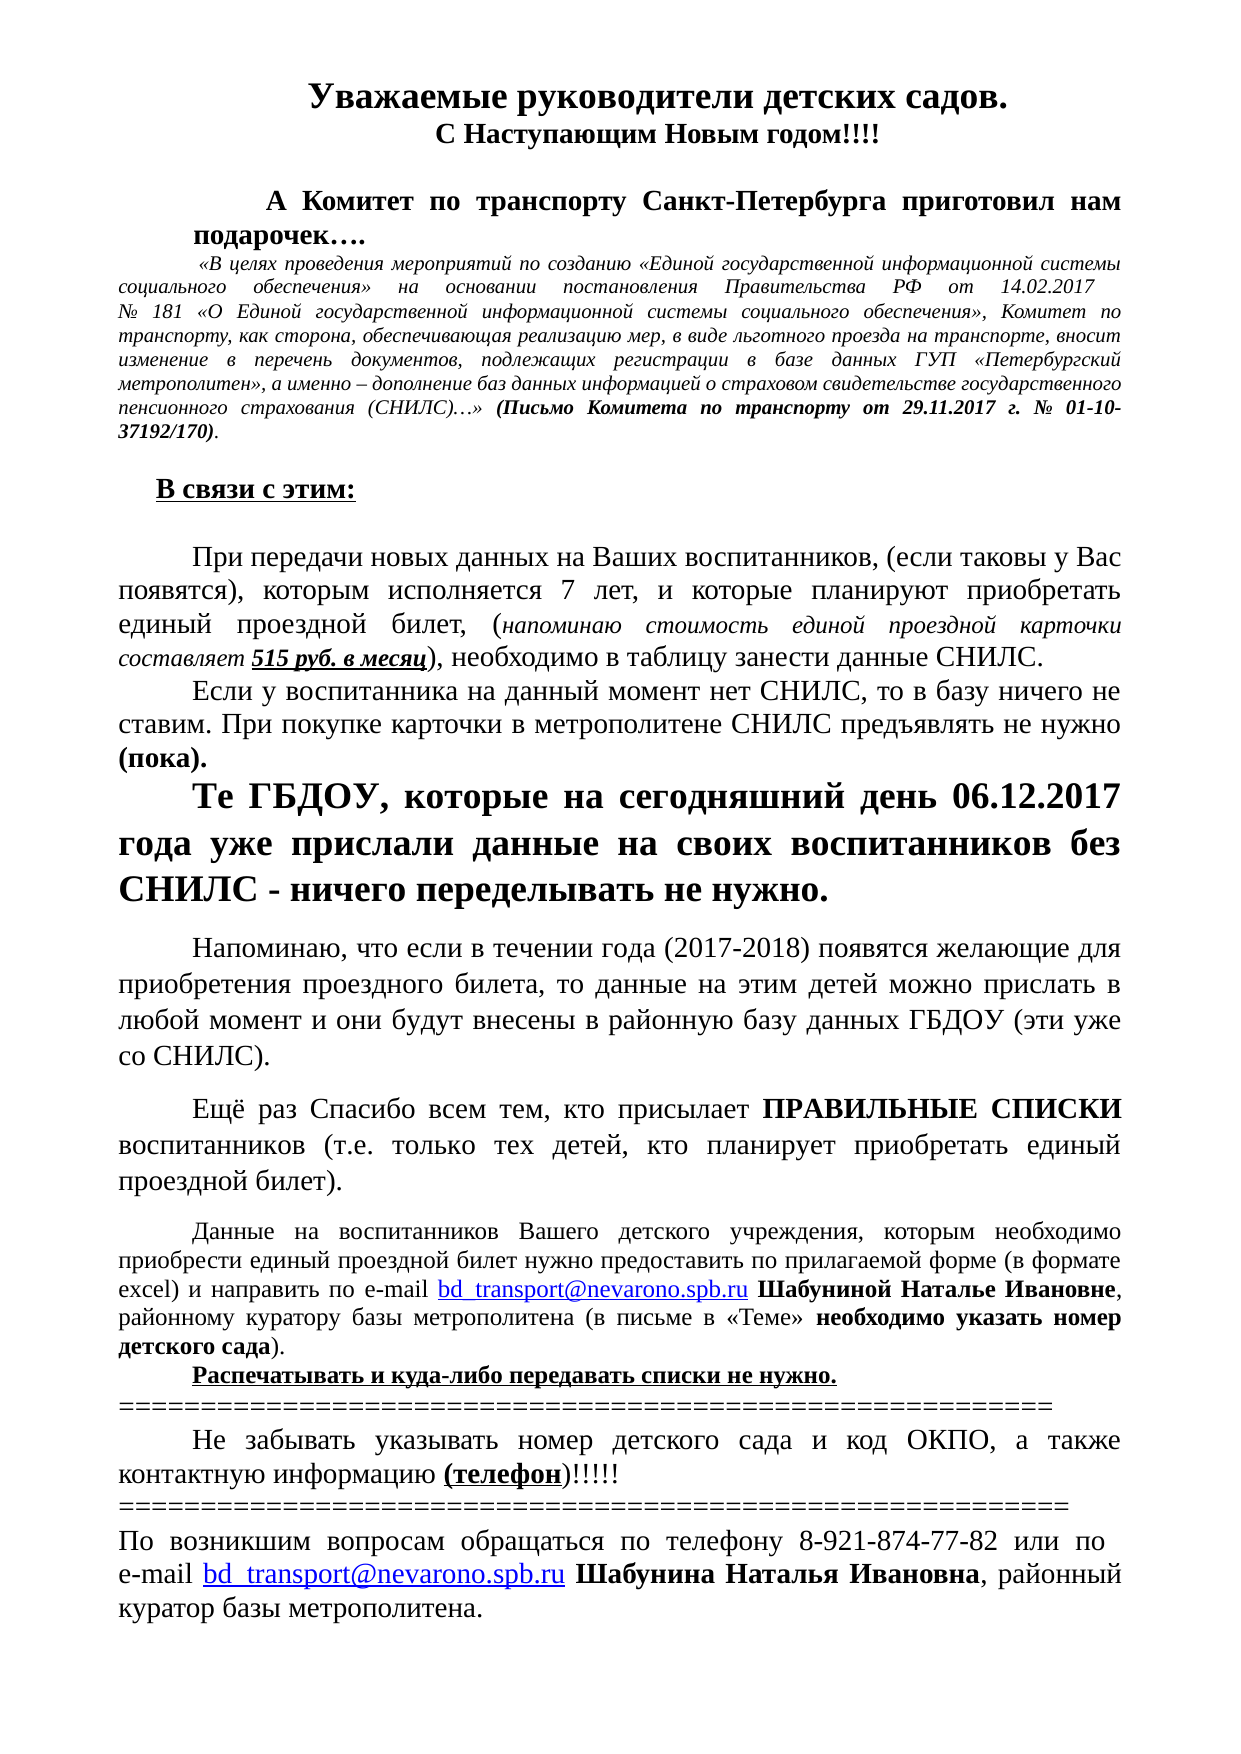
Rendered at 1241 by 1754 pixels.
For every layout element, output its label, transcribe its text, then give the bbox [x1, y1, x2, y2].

text Напоминаю, что если в течении года (2017-2018) появятся желающие для приобретения проездного билета, то данные на этим детей можно прислать в любой момент и они будут внесены в районную базу данных ГБДОУ (эти уже со СНИЛС). [118, 930, 1122, 1072]
text По возникшим вопросам обращаться по телефону 8-921-874-77-82 или по e-mail bd_transport@nevarono.spb.ru Шабунина Наталья Ивановна, районный куратор базы метрополитена. [118, 1523, 1122, 1623]
text При передачи новых данных на Ваших воспитанников, (если таковы у Вас появятся), которым исполняется 7 лет, и которые планируют приобретать единый проездной билет, (напоминаю стоимость единой проездной карточки составляет 515 руб. в месяц), необходимо в таблицу занести данные СНИЛС. [118, 539, 1122, 673]
text Те ГБДОУ, которые на сегодняшний день 06.12.2017 года уже прислали данные на своих воспитанников без СНИЛС - ничего переделывать не нужно. [118, 773, 1122, 910]
text Уважаемые руководители детских садов. [193, 73, 1122, 116]
text С Наступающим Новым годом!!!! [193, 116, 1122, 150]
text Ещё раз Спасибо всем тем, кто присылает ПРАВИЛЬНЫЕ СПИСКИ воспитанников (т.е. только тех детей, кто планирует приобретать единый проездной билет). [118, 1091, 1122, 1197]
text Данные на воспитанников Вашего детского учреждения, которым необходимо приобрести единый проездной билет нужно предоставить по прилагаемой форме (в формате excel) и направить по e-mail bd_transport@nevarono.spb.ru Шабуниной Наталье Ивановне, районному куратору базы метрополитена (в письме в «Теме» необходимо указать номер детского сада). [118, 1216, 1122, 1360]
text «В целях проведения мероприятий по созданию «Единой государственной информационной системы социального обеспечения» на основании постановления Правительства РФ от 14.02.2017 № 181 «О Единой государственной информационной системы социального обеспечения», Комитет по транспорту, как сторона, обеспечивающая реализацию мер, в виде льготного проезда на транспорте, вносит изменение в перечень документов, подлежащих регистрации в базе данных ГУП «Петербургский метрополитен», а именно – дополнение баз данных информацией о страховом свидетельстве государственного пенсионного страхования (СНИЛС)…» (Письмо Комитета по транспорту от 29.11.2017 г. № 01-10-37192/170). [118, 250, 1122, 443]
text Распечатывать и куда-либо передавать списки не нужно. [118, 1360, 1122, 1389]
text А Комитет по транспорту Санкт-Петербурга приготовил нам подарочек…. [193, 183, 1122, 250]
text ========================================================== [118, 1489, 1122, 1523]
text Если у воспитанника на данный момент нет СНИЛС, то в базу ничего не ставим. При покупке карточки в метрополитене СНИЛС предъявлять не нужно (пока). [118, 673, 1122, 773]
text Не забывать указывать номер детского сада и код ОКПО, а также контактную информацию (телефон)!!!!! [118, 1422, 1122, 1489]
text ========================================================= [118, 1389, 1122, 1422]
text В связи с этим: [118, 472, 1122, 505]
